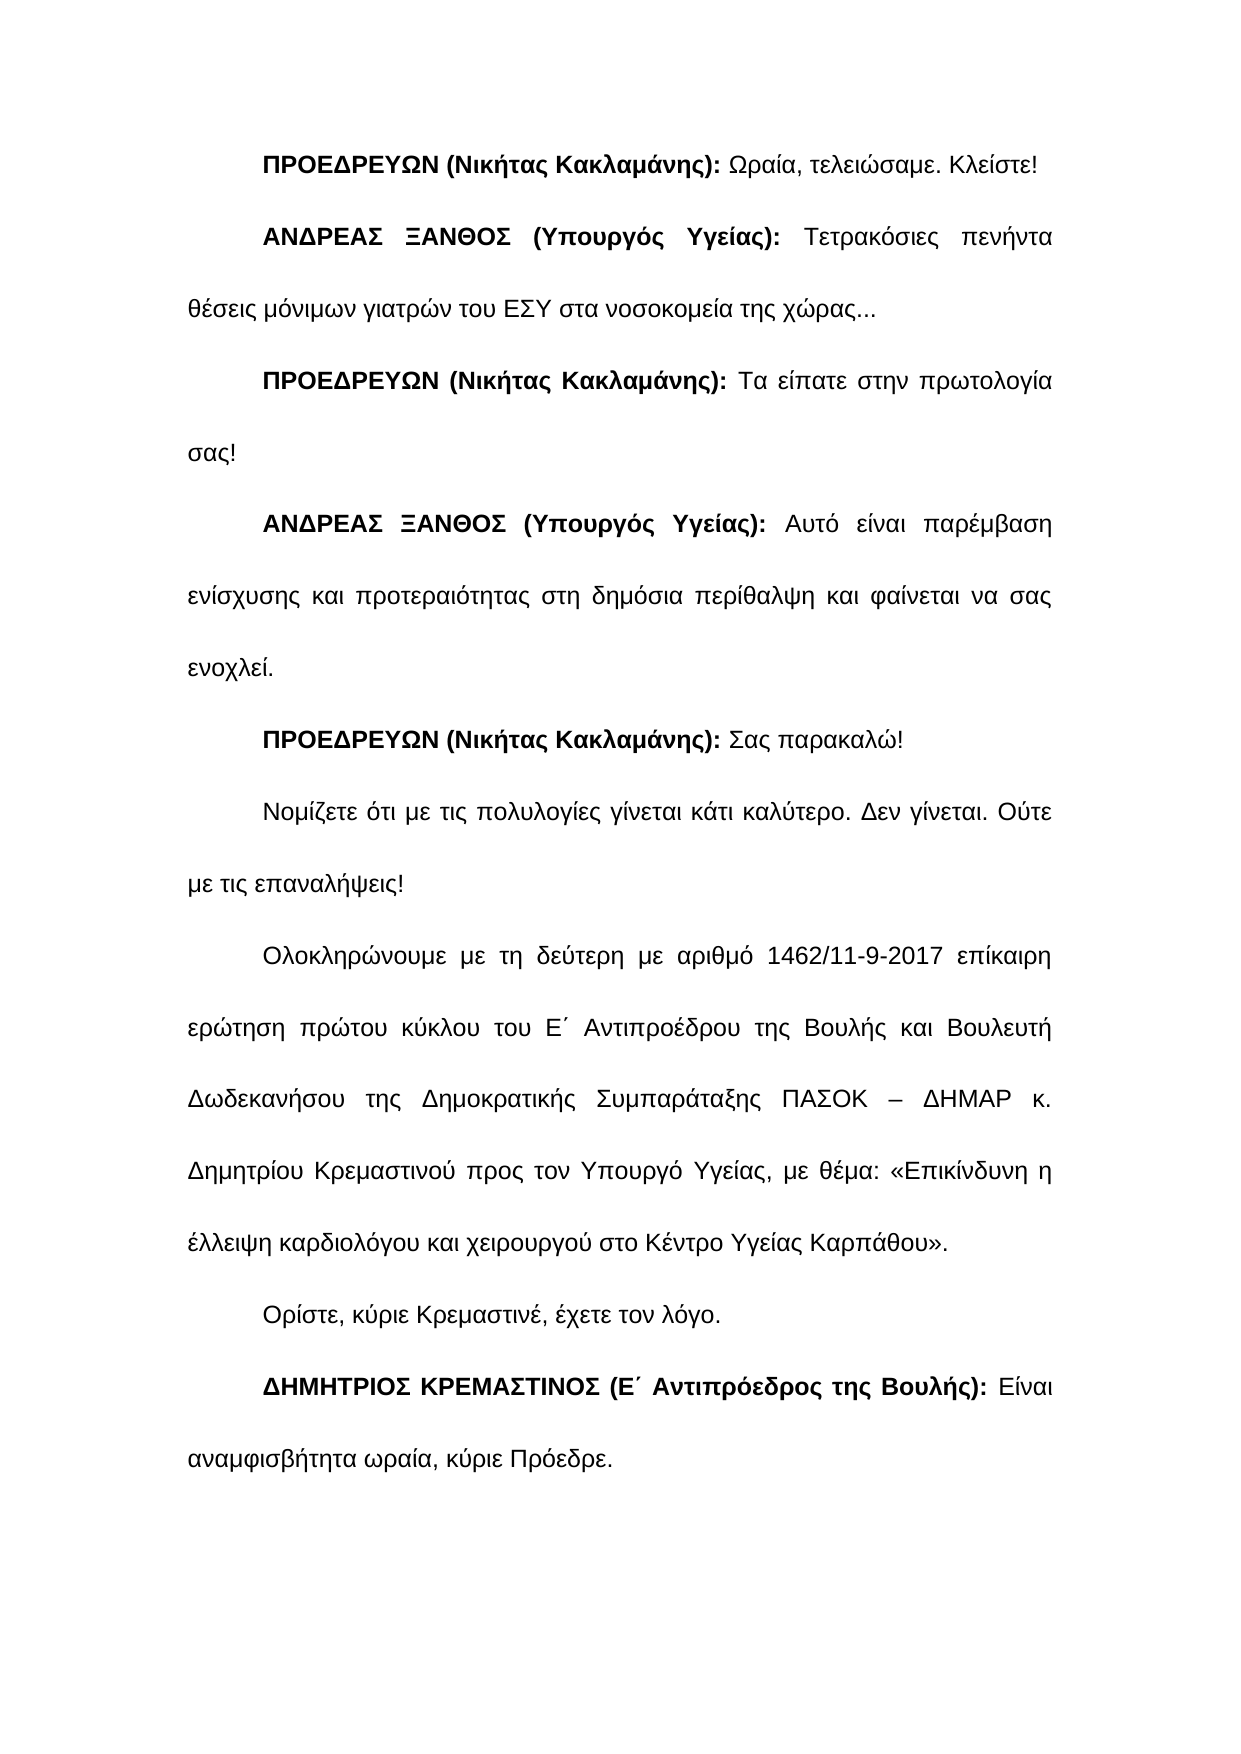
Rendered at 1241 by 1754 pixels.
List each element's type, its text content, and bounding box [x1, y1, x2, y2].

text ΠΡΟΕΔΡΕΥΩΝ (Νικήτας Κακλαμάνης): Τα είπατε στην πρωτολογία σας! [187, 366, 1053, 466]
text Νομίζετε ότι με τις πολυλογίες γίνεται κάτι καλύτερο. Δεν γίνεται. Ούτε με τις επαναλήψεις! [187, 797, 1053, 897]
text ΔΗΜΗΤΡΙΟΣ ΚΡΕΜΑΣΤΙΝΟΣ (Ε΄ Αντιπρόεδρος της Βουλής): Είναι αναμφισβήτητα ωραία, κύριε Πρόεδρε. [187, 1372, 1053, 1472]
text ΠΡΟΕΔΡΕΥΩΝ (Νικήτας Κακλαμάνης): Ωραία, τελειώσαμε. Κλείστε! [187, 150, 1053, 179]
text ΑΝΔΡΕΑΣ ΞΑΝΘΟΣ (Υπουργός Υγείας): Αυτό είναι παρέμβαση ενίσχυσης και προτεραιότητας στη δημόσια περίθαλψη και φαίνεται να σας ενοχλεί. [187, 509, 1053, 682]
text Ολοκληρώνουμε με τη δεύτερη με αριθμό 1462/11-9-2017 επίκαιρη ερώτηση πρώτου κύκλου του Ε΄ Αντιπροέδρου της Βουλής και Βουλευτή Δωδεκανήσου της Δημοκρατικής Συμπαράταξης ΠΑΣΟΚ – ΔΗΜΑΡ κ. Δημητρίου Κρεμαστινού προς τον Υπουργό Υγείας, με θέμα: «Επικίνδυνη η έλλειψη καρδιολόγου και χειρουργού στο Κέντρο Υγείας Καρπάθου». [187, 941, 1053, 1257]
text Ορίστε, κύριε Κρεμαστινέ, έχετε τον λόγο. [187, 1300, 1053, 1329]
text ΑΝΔΡΕΑΣ ΞΑΝΘΟΣ (Υπουργός Υγείας): Τετρακόσιες πενήντα θέσεις μόνιμων γιατρών του ΕΣΥ στα νοσοκομεία της χώρας... [187, 222, 1053, 322]
text ΠΡΟΕΔΡΕΥΩΝ (Νικήτας Κακλαμάνης): Σας παρακαλώ! [187, 725, 1053, 754]
